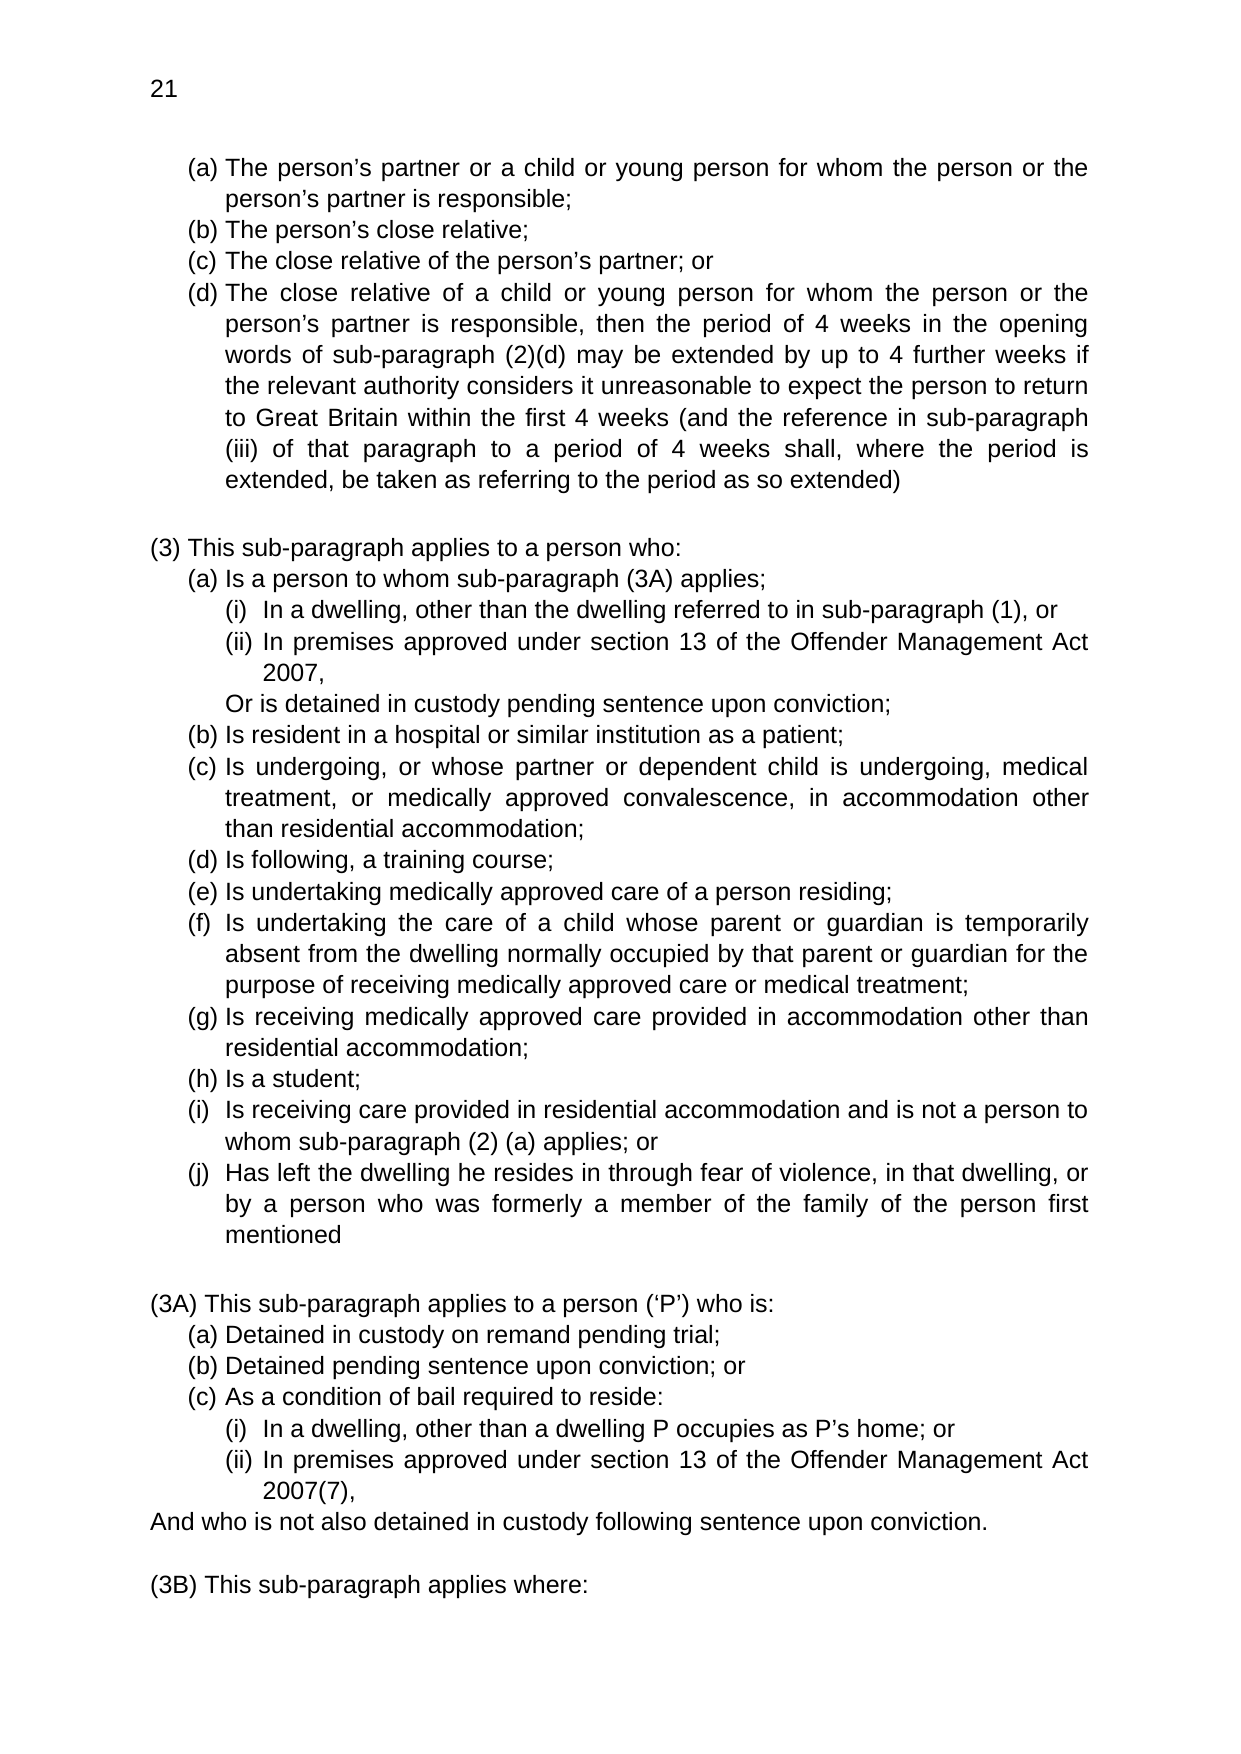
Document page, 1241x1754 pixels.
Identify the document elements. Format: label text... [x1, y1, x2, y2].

list Detained pending sentence upon conviction; or [187, 1348, 1090, 1380]
list Is undertaking medically approved care of a person residing; [187, 874, 1090, 906]
list Is receiving medically approved care provided in accommodation other than residential accommodation; [187, 999, 1090, 1062]
list The person’s close relative; [187, 212, 1090, 244]
list The close relative of a child or young person for whom the person or the person’s partner is responsible, then the period of 4 weeks in the opening words of sub-paragraph (2)(d) may be extended by up to 4 further weeks if the relevant authority considers it unreasonable to expect the person to return to Great Britain within the first 4 weeks (and the reference in sub-paragraph (iii) of that paragraph to a period of 4 weeks shall, where the period is extended, be taken as referring to the period as so extended) [187, 275, 1090, 494]
list Is undergoing, or whose partner or dependent child is undergoing, medical treatment, or medically approved convalescence, in accommodation other than residential accommodation; [187, 749, 1090, 843]
list Is resident in a hospital or similar institution as a patient; [187, 718, 1090, 749]
list The person’s partner or a child or young person for whom the person or the person’s partner is responsible; [187, 150, 1090, 212]
list Is receiving care provided in residential accommodation and is not a person to whom sub-paragraph (2) (a) applies; or [187, 1093, 1090, 1156]
list Is following, a training course; [187, 843, 1090, 874]
text (3) This sub-paragraph applies to a person who: [150, 531, 1090, 562]
text Or is detained in custody pending sentence upon conviction; [225, 687, 1090, 718]
list Has left the dwelling he resides in through fear of violence, in that dwelling, or by a person who was formerly a member of the family of the person first mentioned [187, 1156, 1090, 1249]
list The close relative of the person’s partner; or [187, 244, 1090, 275]
list Detained in custody on remand pending trial; [187, 1317, 1090, 1348]
list As a condition of bail required to reside: [187, 1380, 1090, 1411]
list Is a student; [187, 1062, 1090, 1093]
list Is a person to whom sub-paragraph (3A) applies; [187, 562, 1090, 593]
text (3A) This sub-paragraph applies to a person (‘P’) who is: [150, 1286, 1090, 1317]
list In premises approved under section 13 of the Offender Management Act 2007, [225, 624, 1090, 687]
text (3B) This sub-paragraph applies where: [150, 1567, 1090, 1598]
list Is undertaking the care of a child whose parent or guardian is temporarily absent from the dwelling normally occupied by that parent or guardian for the purpose of receiving medically approved care or medical treatment; [187, 906, 1090, 999]
list In a dwelling, other than the dwelling referred to in sub-paragraph (1), or [225, 593, 1090, 624]
text And who is not also detained in custody following sentence upon conviction. [150, 1505, 1090, 1536]
list In a dwelling, other than a dwelling P occupies as P’s home; or [225, 1411, 1090, 1442]
list In premises approved under section 13 of the Offender Management Act 2007(7), [225, 1442, 1090, 1505]
